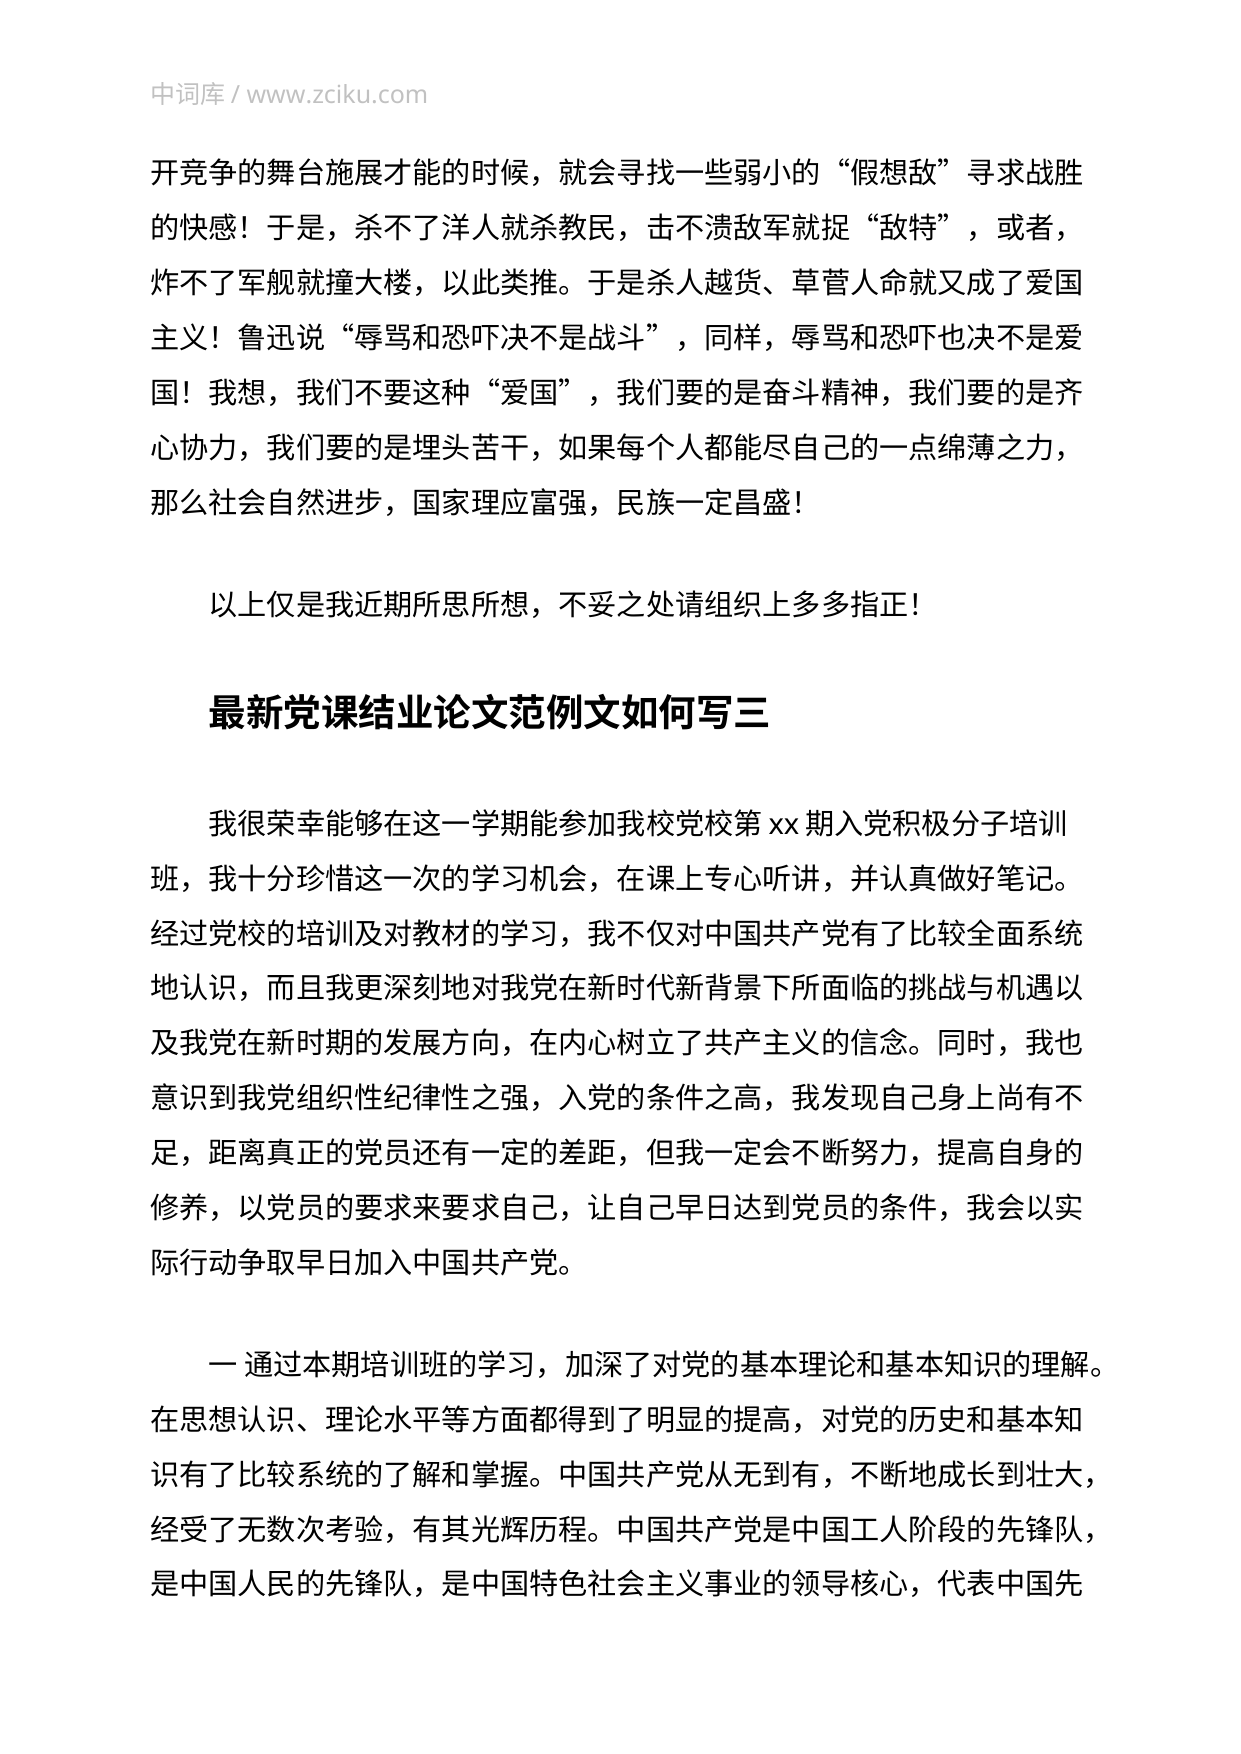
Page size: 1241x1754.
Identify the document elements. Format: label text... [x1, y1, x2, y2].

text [150, 150, 1090, 522]
text 以上仅是我近期所思所想，不妥之处请组织上多多指正！ [150, 581, 1090, 623]
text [150, 1341, 1090, 1603]
text 我很荣幸能够在这一学期能参加我校党校第xx期入党积极分子培训班，我十分珍惜这一次的学习机会，在课上专心听讲，并认真做好笔记。经过党校的培训及对教材的学习，我不仅对中国共产党有了比较全面系统地认识，而且我更深刻地对我党在新时代新背景下所面临的挑战与机遇以及我党在新时期的发展方向，在内心树立了共产主义的信念。同时，我也意识到我党组织性纪律性之强，入党的条件之高，我发现自己身上尚有不足，距离真正的党员还有一定的差距，但我一定会不断努力，提高自身的修养，以党员的要求来要求自己，让自己早日达到党员的条件，我会以实际行动争取早日加入中国共产党。 [150, 800, 1090, 1282]
text 最新党课结业论文范例文如何写三 [150, 683, 1090, 737]
